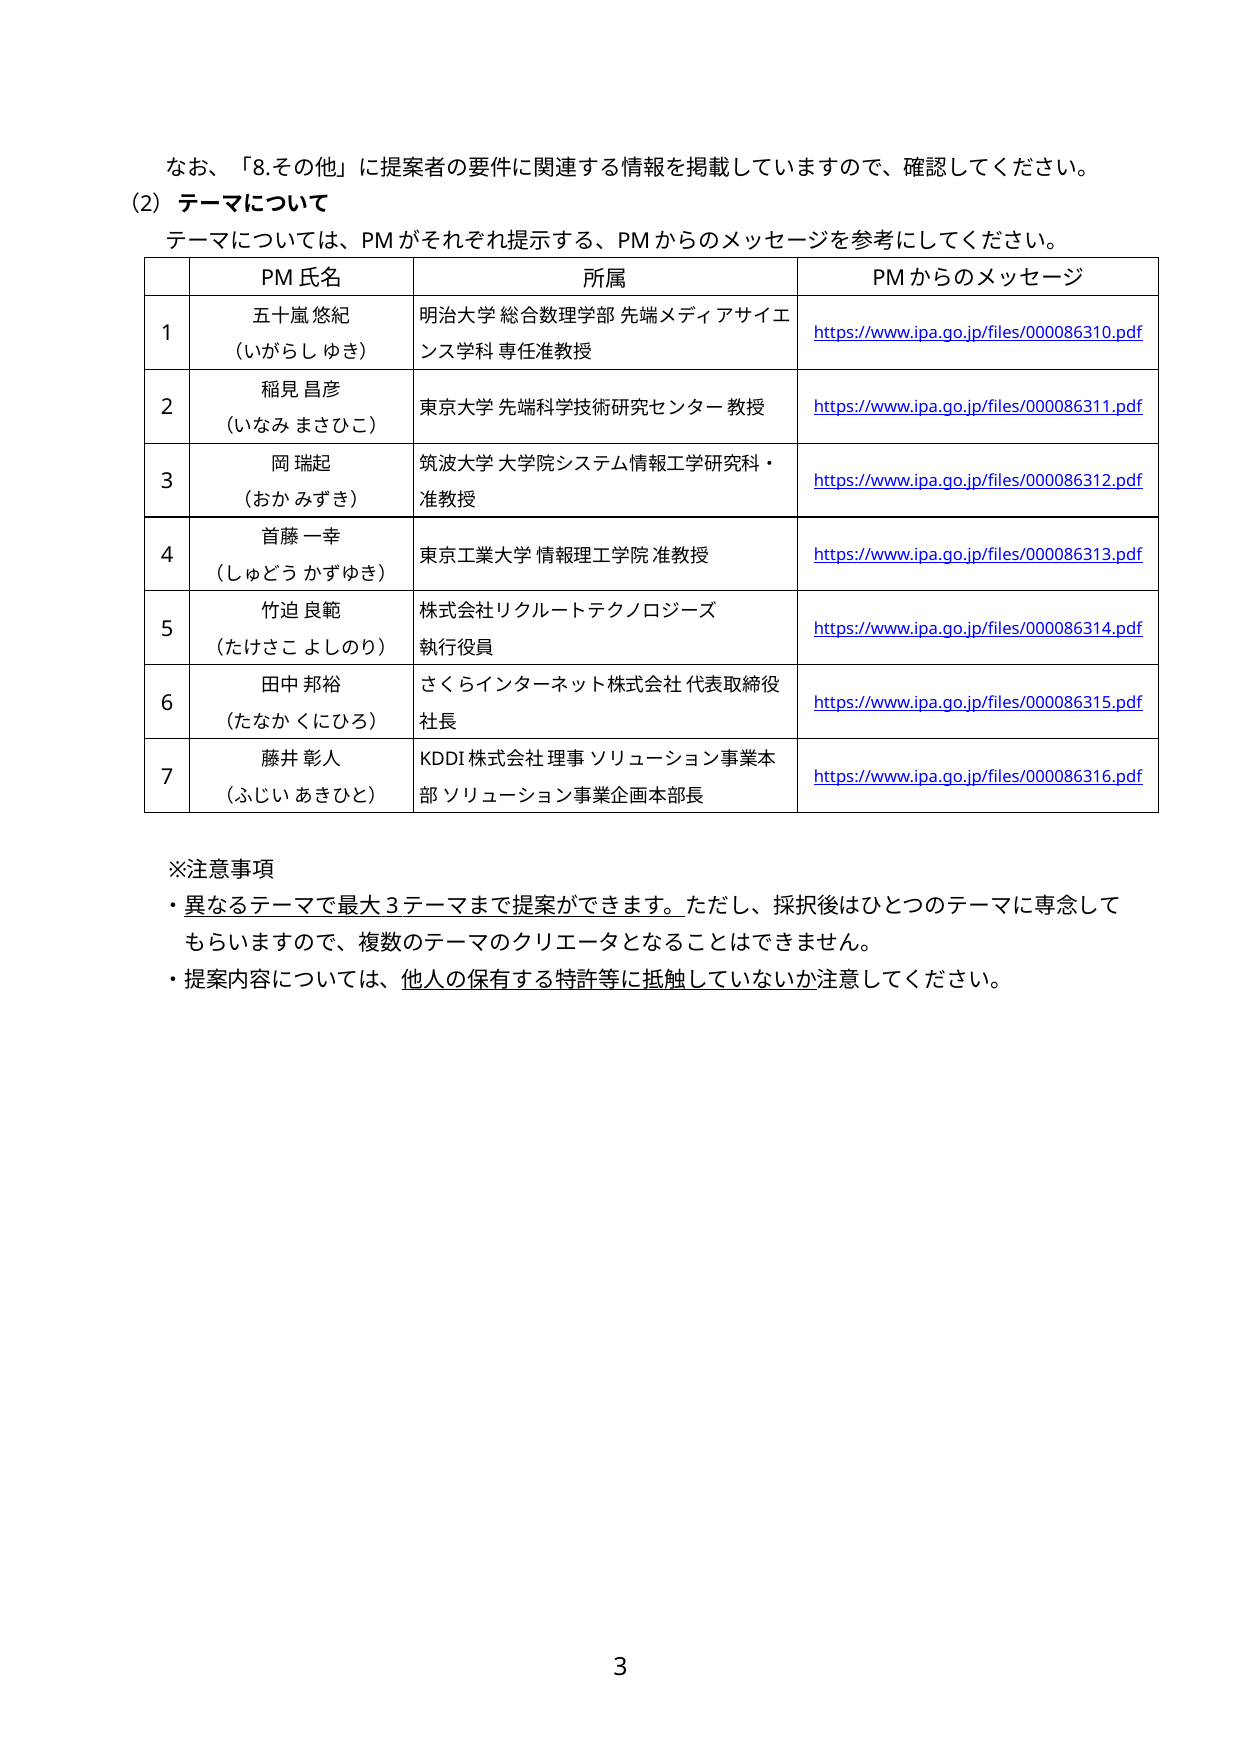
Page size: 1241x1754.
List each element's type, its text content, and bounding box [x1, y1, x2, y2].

text テーマについては、PMがそれぞれ提示する、PMからのメッセージを参考にしてください。 [143, 221, 1122, 257]
table_header 所属 [414, 258, 797, 294]
table_cell https://www.ipa.go.jp/files/000086313.pdf [798, 518, 1158, 590]
table_cell 竹迫 良範 （たけさこ よしのり） [190, 591, 413, 664]
table_cell 岡 瑞起 （おか みずき） [190, 444, 413, 516]
table_cell https://www.ipa.go.jp/files/000086316.pdf [798, 739, 1158, 812]
table_cell https://www.ipa.go.jp/files/000086310.pdf [798, 296, 1158, 368]
table_cell 6 [145, 665, 189, 738]
table_cell 2 [145, 370, 189, 442]
table_cell 田中 邦裕 （たなか くにひろ） [190, 665, 413, 738]
text ※注意事項 [168, 850, 1122, 886]
table_cell 五十嵐 悠紀 （いがらし ゆき） [190, 296, 413, 368]
text なお、「8.その他」に提案者の要件に関連する情報を掲載していますので、確認してください。 [143, 148, 1122, 184]
table_cell 3 [145, 444, 189, 516]
table_header PMからのメッセージ [798, 258, 1158, 294]
table_cell 株式会社リクルートテクノロジーズ 執行役員 [414, 591, 797, 664]
table_cell 藤井 彰人 （ふじい あきひと） [190, 739, 413, 812]
table_cell https://www.ipa.go.jp/files/000086311.pdf [798, 370, 1158, 442]
table_cell 4 [145, 518, 189, 590]
table_cell 筑波大学 大学院システム情報工学研究科・准教授 [414, 444, 797, 516]
table_cell KDDI株式会社 理事 ソリューション事業本部 ソリューション事業企画本部長 [414, 739, 797, 812]
table_cell 1 [145, 296, 189, 368]
subtitle テーマについて [118, 184, 1122, 221]
table_cell https://www.ipa.go.jp/files/000086315.pdf [798, 665, 1158, 738]
table_cell 稲見 昌彦 （いなみ まさひこ） [190, 370, 413, 442]
table_cell https://www.ipa.go.jp/files/000086312.pdf [798, 444, 1158, 516]
table_cell 東京工業大学 情報理工学院 准教授 [414, 518, 797, 590]
table_header PM氏名 [190, 258, 413, 294]
table_cell https://www.ipa.go.jp/files/000086314.pdf [798, 591, 1158, 664]
table_cell さくらインターネット株式会社 代表取締役社長 [414, 665, 797, 738]
text ・提案内容については、他人の保有する特許等に抵触していないか注意してください。 [162, 959, 1122, 996]
table_cell 5 [145, 591, 189, 664]
table_cell 明治大学 総合数理学部 先端メディアサイエンス学科 専任准教授 [414, 296, 797, 368]
table_cell 東京大学 先端科学技術研究センター 教授 [414, 370, 797, 442]
text ・異なるテーマで最大3テーマまで提案ができます。ただし、採択後はひとつのテーマに専念してもらいますので、複数のテーマのクリエータとなることはできません。 [162, 886, 1122, 959]
table_cell 7 [145, 739, 189, 812]
table_cell 首藤 一幸 （しゅどう かずゆき） [190, 518, 413, 590]
table_header [145, 258, 189, 294]
